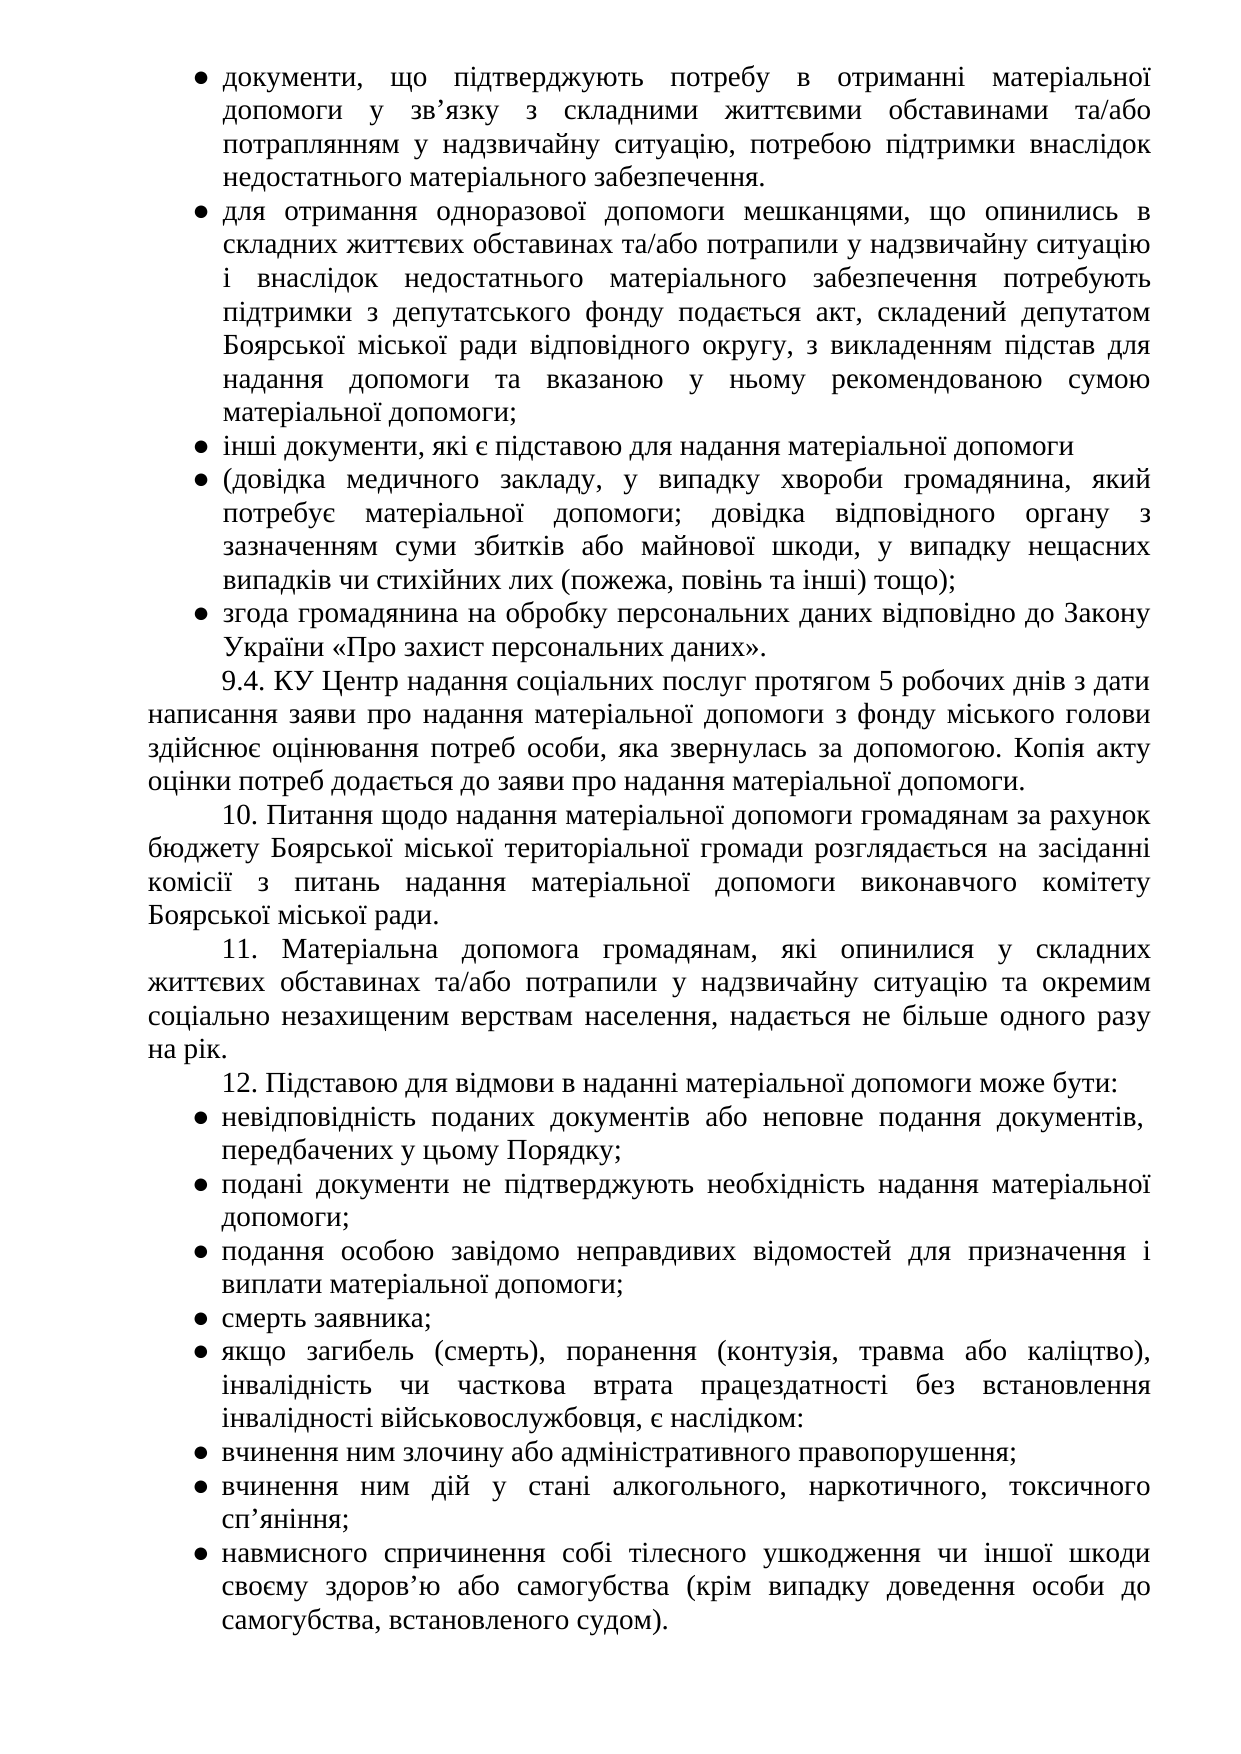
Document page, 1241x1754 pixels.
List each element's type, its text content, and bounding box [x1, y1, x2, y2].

list інші документи, які є підставою для надання матеріальної допомоги [192, 428, 1152, 461]
text 11. Матеріальна допомога громадянам, які опинилися у складних життєвих обставинах та/або потрапили у надзвичайну ситуацію та окремим соціально незахищеним верствам населення, надається не більше одного разу на рік. [148, 931, 1152, 1065]
list подані документи не підтверджують необхідність надання матеріальної допомоги; [192, 1166, 1152, 1233]
list вчинення ним злочину або адміністративного правопорушення; [192, 1434, 1152, 1468]
list навмисного спричинення собі тілесного ушкодження чи іншої шкоди своєму здоров’ю або самогубства (крім випадку доведення особи до самогубства, встановленого судом). [192, 1535, 1152, 1635]
list для отримання одноразової допомоги мешканцями, що опинились в складних життєвих обставинах та/або потрапили у надзвичайну ситуацію і внаслідок недостатнього матеріального забезпечення потребують підтримки з депутатського фонду подається акт, складений депутатом Боярської міської ради відповідного округу, з викладенням підстав для надання допомоги та вказаною у ньому рекомендованою сумою матеріальної допомоги; [192, 193, 1152, 428]
list (довідка медичного закладу, у випадку хвороби громадянина, який потребує матеріальної допомоги; довідка відповідного органу з зазначенням суми збитків або майнової шкоди, у випадку нещасних випадків чи стихійних лих (пожежа, повінь та інші) тощо); [192, 461, 1152, 596]
text 12. Підставою для відмови в наданні матеріальної допомоги може бути: [148, 1065, 1152, 1099]
list документи, що підтверджують потребу в отриманні матеріальної допомоги у зв’язку з складними життєвими обставинами та/або потраплянням у надзвичайну ситуацію, потребою підтримки внаслідок недостатнього матеріального забезпечення. [192, 59, 1152, 193]
list смерть заявника; [192, 1300, 1152, 1333]
list якщо загибель (смерть), поранення (контузія, травма або каліцтво), інвалідність чи часткова втрата працездатності без встановлення інвалідності військовослужбовця, є наслідком: [192, 1333, 1152, 1434]
list невідповідність поданих документів або неповне подання документів, передбачених у цьому Порядку; [192, 1099, 1152, 1166]
text 9.4. КУ Центр надання соціальних послуг протягом 5 робочих днів з дати написання заяви про надання матеріальної допомоги з фонду міського голови здійснює оцінювання потреб особи, яка звернулась за допомогою. Копія акту оцінки потреб додається до заяви про надання матеріальної допомоги. [148, 663, 1152, 797]
list подання особою завідомо неправдивих відомостей для призначення і виплати матеріальної допомоги; [192, 1233, 1152, 1300]
list згода громадянина на обробку персональних даних відповідно до Закону України «Про захист персональних даних». [192, 596, 1152, 663]
list вчинення ним дій у стані алкогольного, наркотичного, токсичного сп’яніння; [192, 1468, 1152, 1535]
text 10. Питання щодо надання матеріальної допомоги громадянам за рахунок бюджету Боярської міської територіальної громади розглядається на засіданні комісії з питань надання матеріальної допомоги виконавчого комітету Боярської міської ради. [148, 797, 1152, 931]
